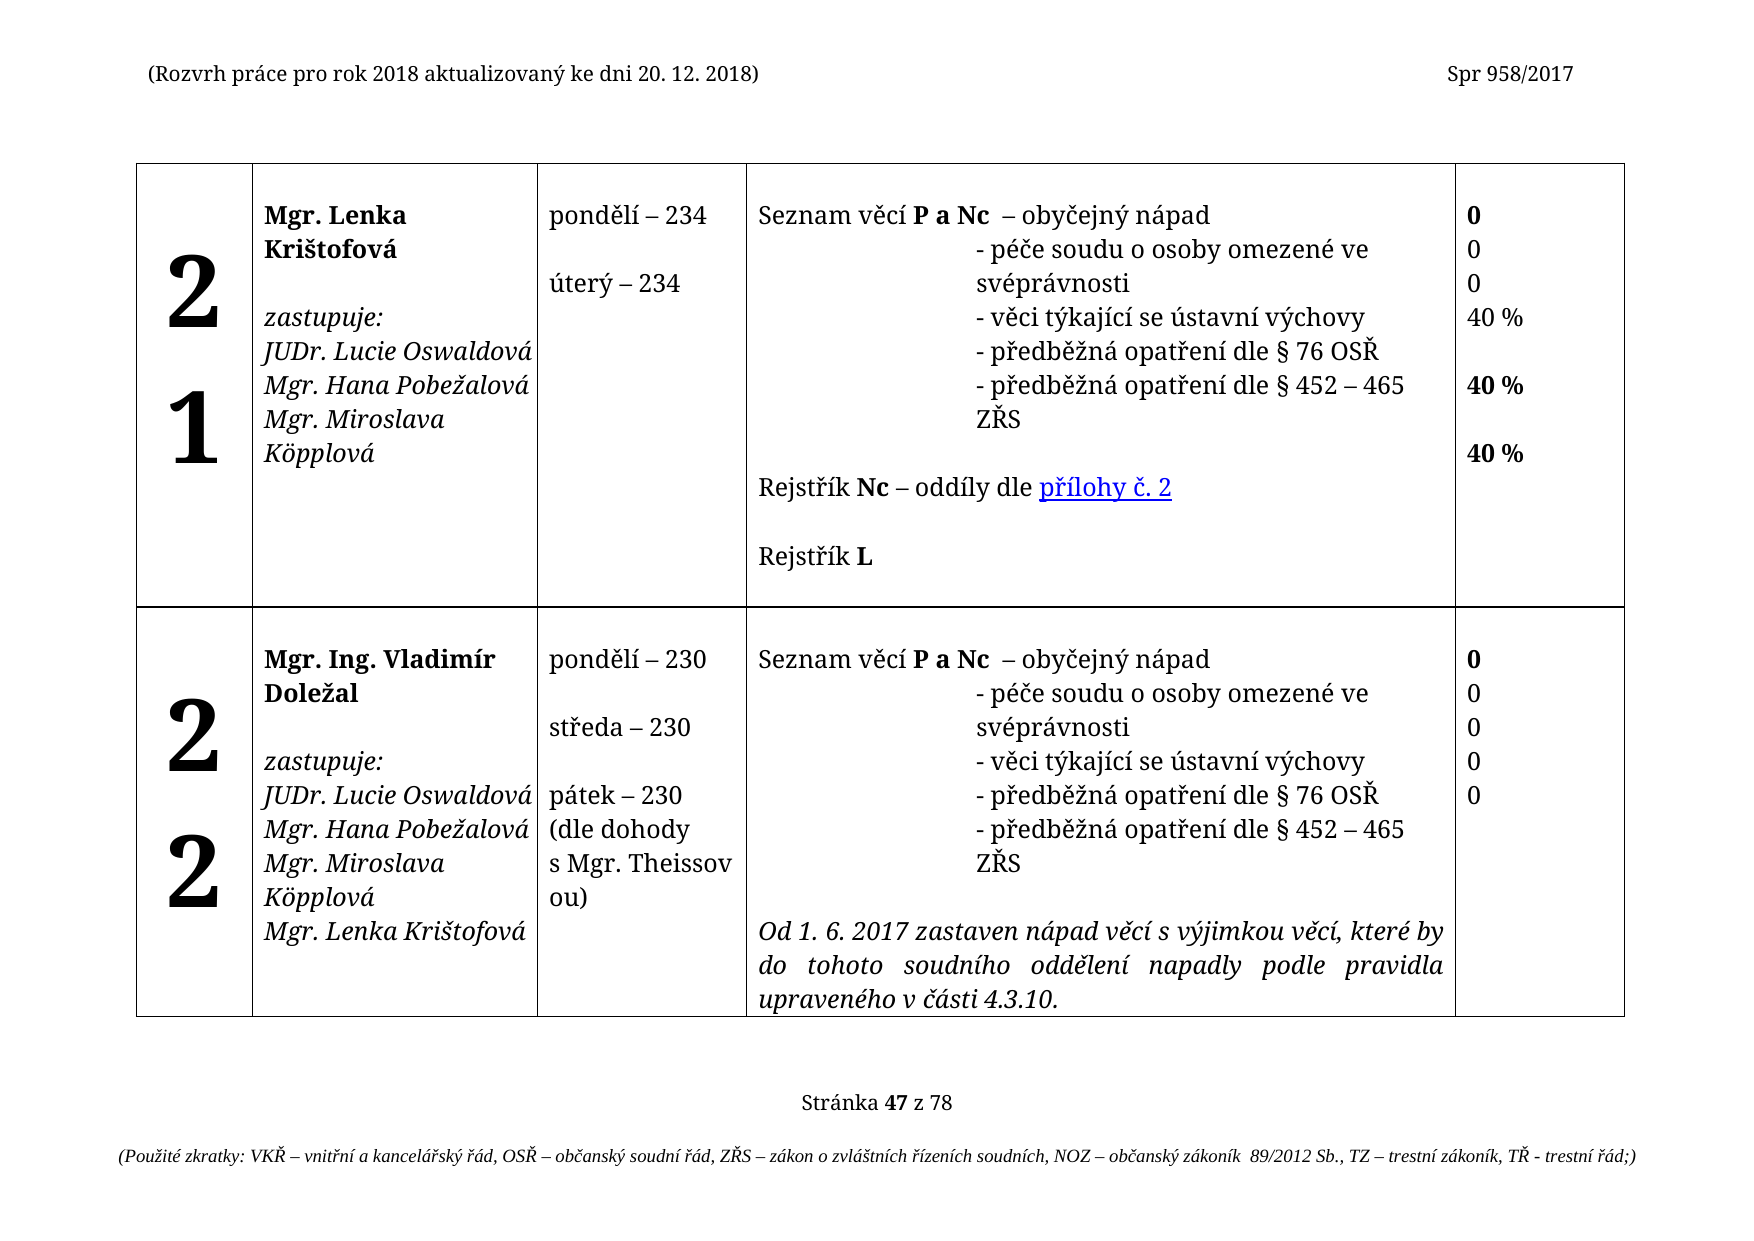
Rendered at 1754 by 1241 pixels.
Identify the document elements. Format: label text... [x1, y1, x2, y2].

table_cell 0 0 0 40 % 40 % 40 % [1456, 164, 1624, 606]
table_cell 22 [137, 608, 252, 1016]
table_cell pondělí – 234 úterý – 234 [538, 164, 746, 606]
table_cell Seznam věcí P a Nc – obyčejný nápad - péče soudu o osoby omezené ve svéprávnosti - věci týkající se ústavní výchovy - předběžná opatření dle § 76 OSŘ - předběžná opatření dle § 452 – 465 ZŘS Od 1. 6. 2017 zastaven nápad věcí s výjimkou věcí, které by do tohoto soudního oddělení napadly podle pravidla upraveného v části 4.3.10. [747, 608, 1455, 1016]
table_cell Mgr. Lenka Krištofová zastupuje: JUDr. Lucie Oswaldová Mgr. Hana Pobežalová Mgr. Miroslava Köpplová [253, 164, 537, 606]
table_cell 0 0 0 0 0 [1456, 608, 1624, 1016]
table_cell Mgr. Ing. Vladimír Doležal zastupuje: JUDr. Lucie Oswaldová Mgr. Hana Pobežalová Mgr. Miroslava Köpplová Mgr. Lenka Krištofová [253, 608, 537, 1016]
table_cell 21 [137, 164, 252, 606]
table_cell pondělí – 230 středa – 230 pátek – 230 (dle dohody s Mgr. Theissovou) [538, 608, 746, 1016]
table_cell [747, 164, 1455, 606]
